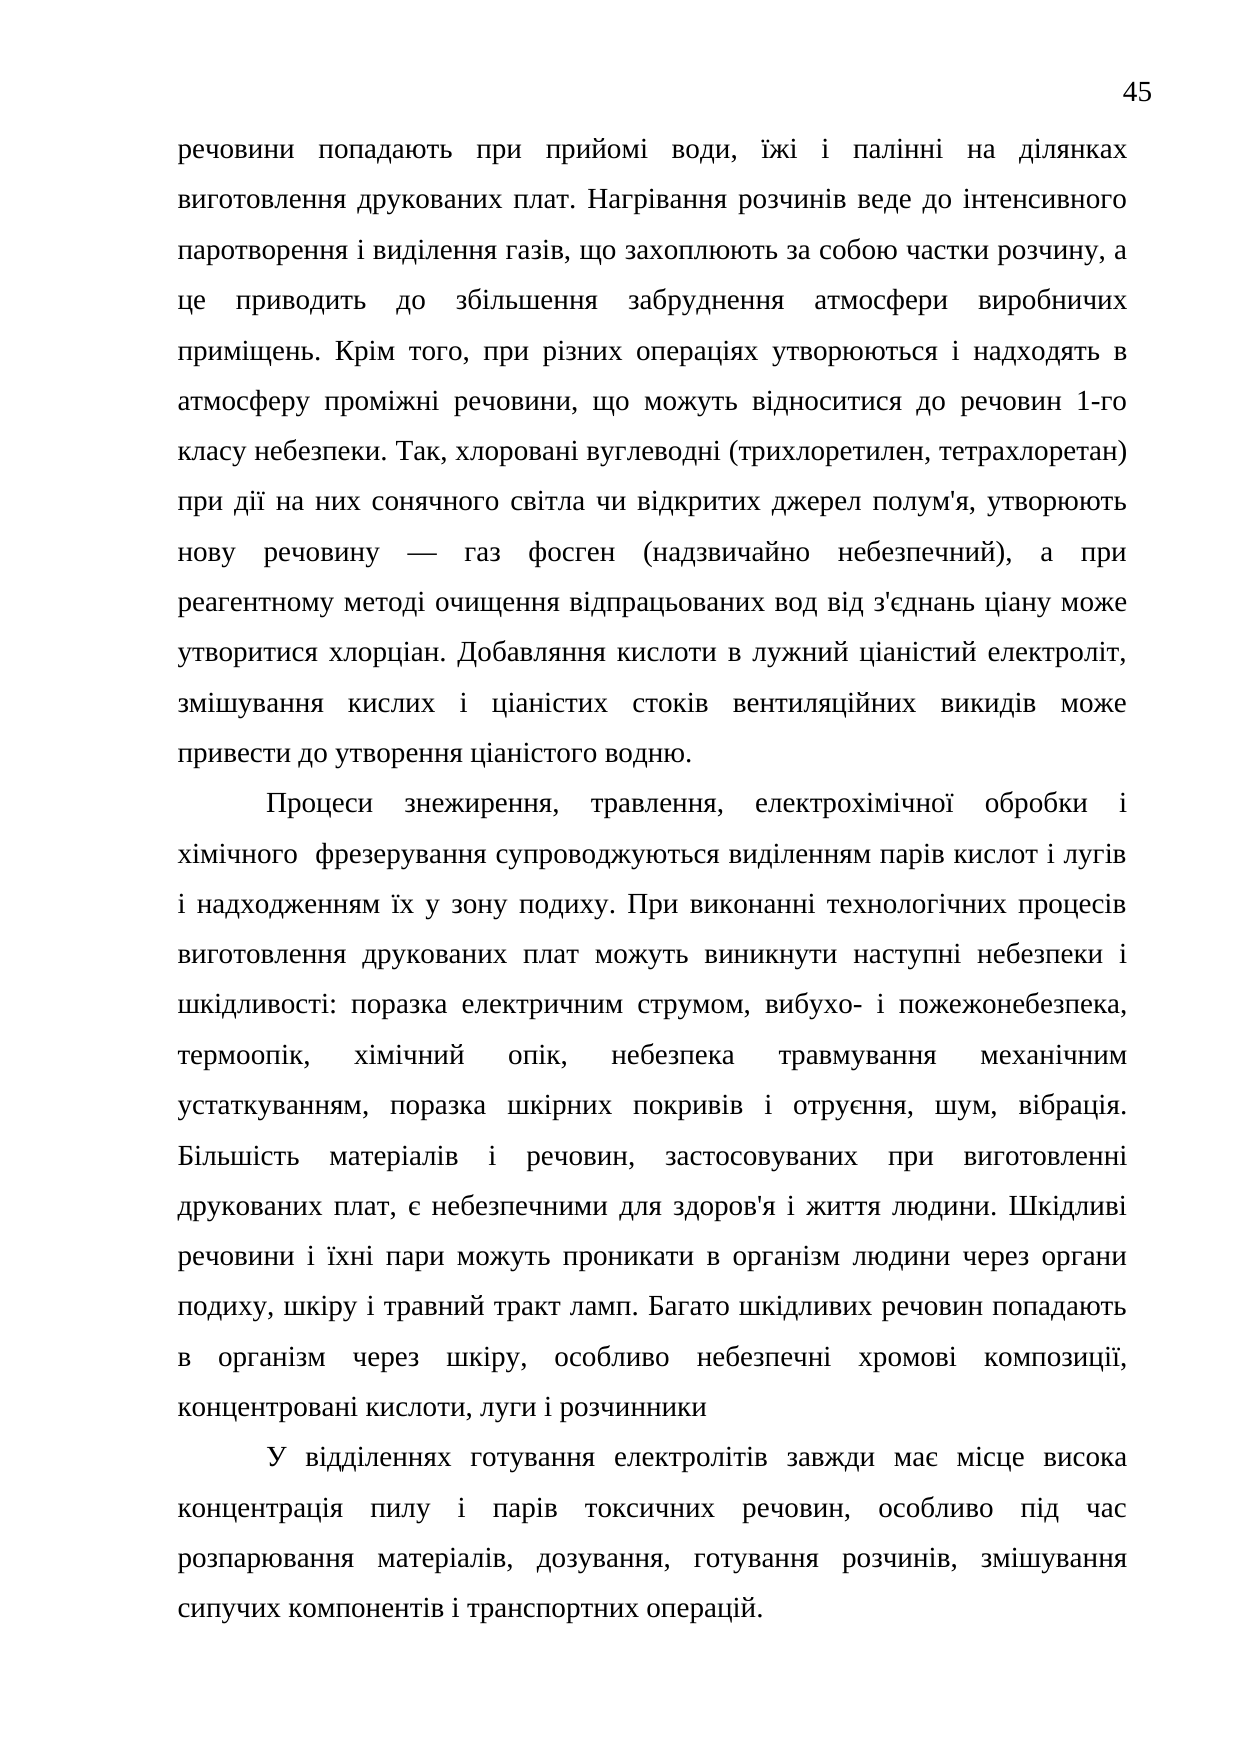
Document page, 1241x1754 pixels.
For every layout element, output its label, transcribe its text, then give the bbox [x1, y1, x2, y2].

text У відділеннях готування електролітів завжди має місце висока концентрація пилу і парів токсичних речовин, особливо під час розпарювання матеріалів, дозування, готування розчинів, змішування сипучих компонентів і транспортних операцій. [177, 1439, 1128, 1624]
text Процеси знежирення, травлення, електрохімічної обробки і хімічного фрезерування супроводжуються виділенням парів кислот і лугів і надходженням їх у зону подиху. При виконанні технологічних процесів виготовлення друкованих плат можуть виникнути наступні небезпеки і шкідливості: поразка електричним струмом, вибухо- і пожежонебезпека, термоопік, хімічний опік, небезпека травмування механічним устаткуванням, поразка шкірних покривів і отруєння, шум, вібрація. Більшість матеріалів і речовин, застосовуваних при виготовленні друкованих плат, є небезпечними для здоров'я і життя людини. Шкідливі речовини і їхні пари можуть проникати в організм людини через органи подиху, шкіру і травний тракт ламп. Багато шкідливих речовин попадають в організм через шкіру, особливо небезпечні хромові композиції, концентровані кислоти, луги і розчинники [177, 785, 1128, 1423]
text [177, 131, 1128, 769]
